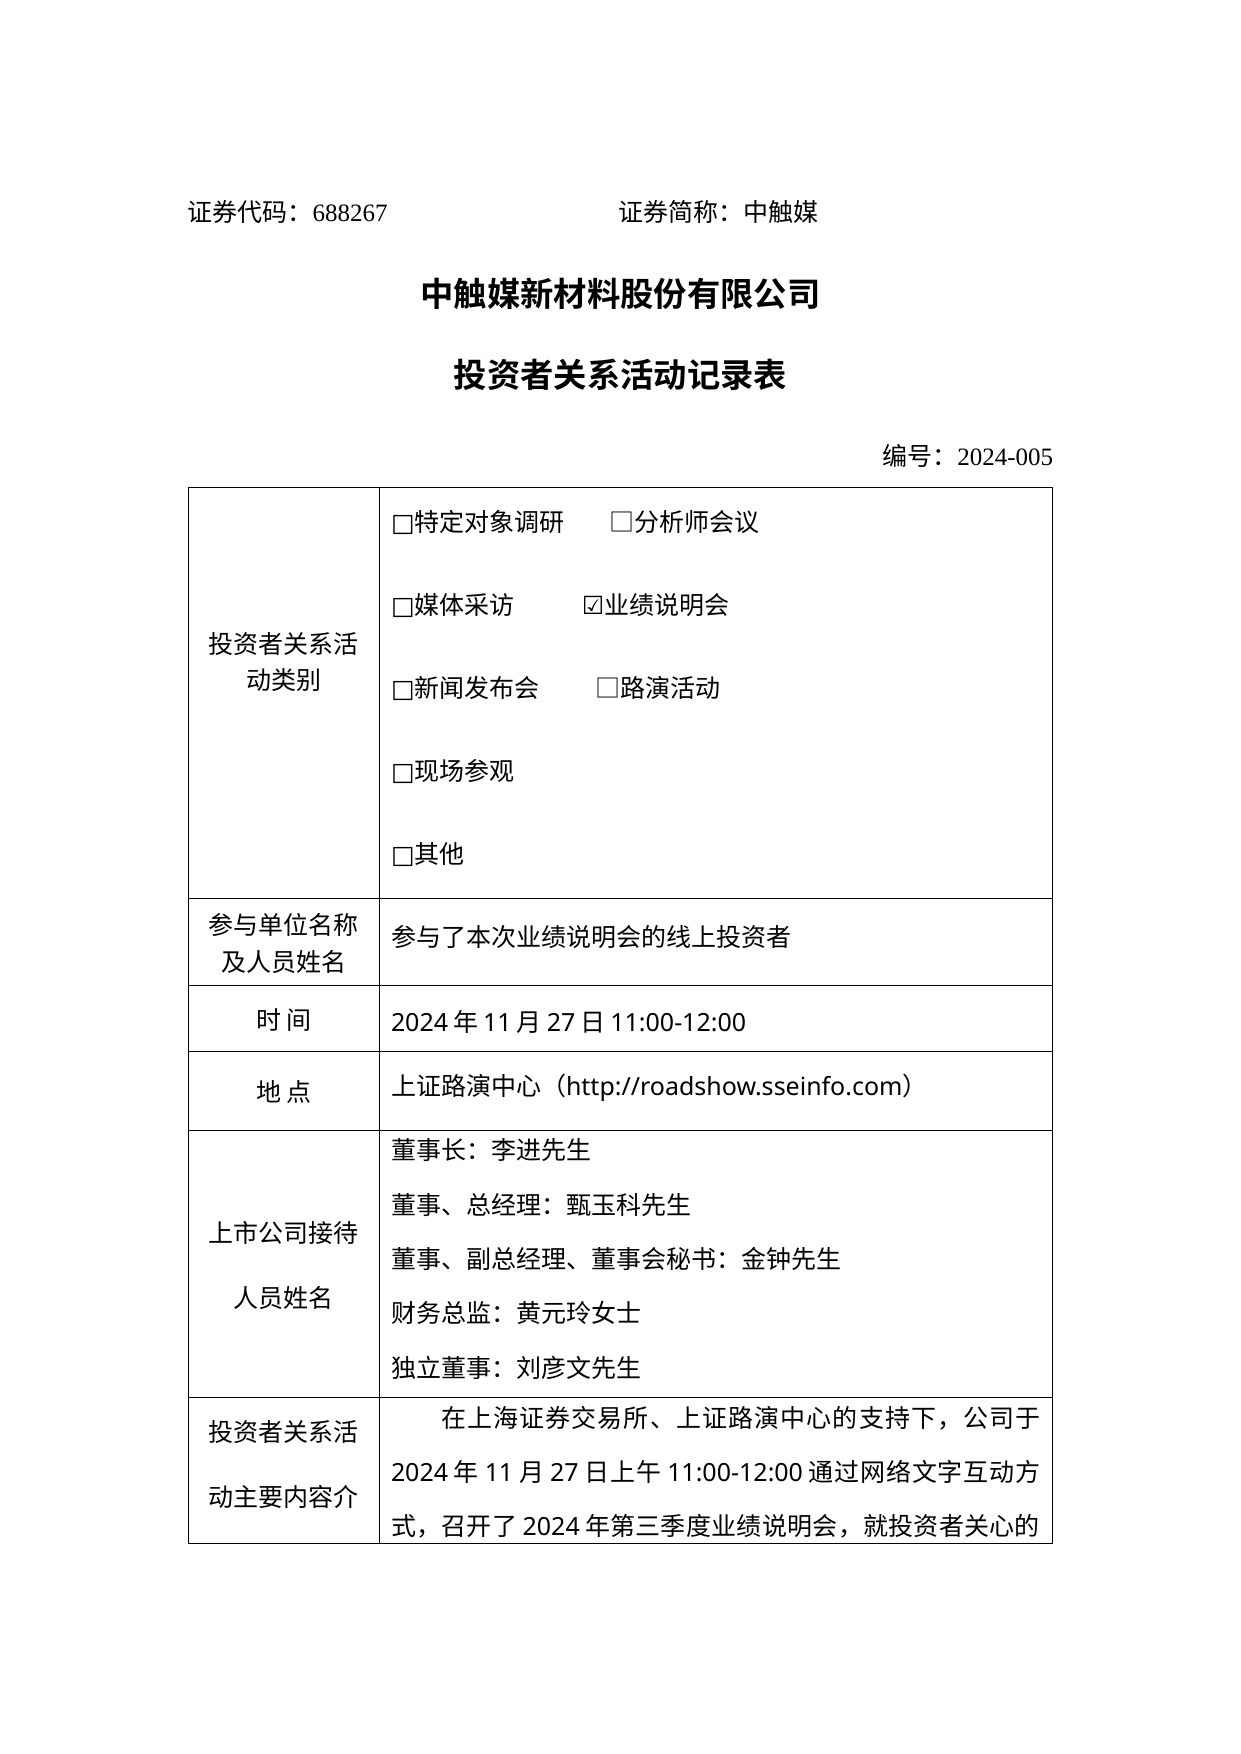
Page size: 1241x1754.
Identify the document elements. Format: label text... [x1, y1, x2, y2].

table_cell 上证路演中心（http://roadshow.sseinfo.com） [380, 1052, 1052, 1130]
table_cell 2024年11月27日11:00-12:00 [380, 986, 1052, 1051]
table_cell 时 间 [189, 986, 379, 1051]
table_cell 董事长：李进先生 董事、总经理：甄玉科先生 董事、副总经理、董事会秘书：金钟先生 财务总监：黄元玲女士 独立董事：刘彦文先生 [380, 1131, 1052, 1397]
table_header 投资者关系活动类别 [189, 488, 379, 898]
table_header □特定对象调研 □分析师会议 □媒体采访 ☑业绩说明会 □新闻发布会 □路演活动 □现场参观 □其他 [380, 488, 1052, 898]
text 投资者关系活动记录表 [187, 341, 1053, 406]
table_cell 地 点 [189, 1052, 379, 1130]
table_cell 上市公司接待人员姓名 [189, 1131, 379, 1397]
table_cell 参与单位名称及人员姓名 [189, 899, 379, 985]
table_cell 投资者关系活动主要内容介绍 [189, 1398, 379, 1543]
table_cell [380, 1398, 1052, 1543]
text 中触媒新材料股份有限公司 [187, 259, 1053, 324]
text 编号：2024-005 [187, 422, 1053, 487]
table_cell 参与了本次业绩说明会的线上投资者 [380, 899, 1052, 985]
text 证券代码：688267 证券简称：中触媒 [187, 178, 1053, 243]
